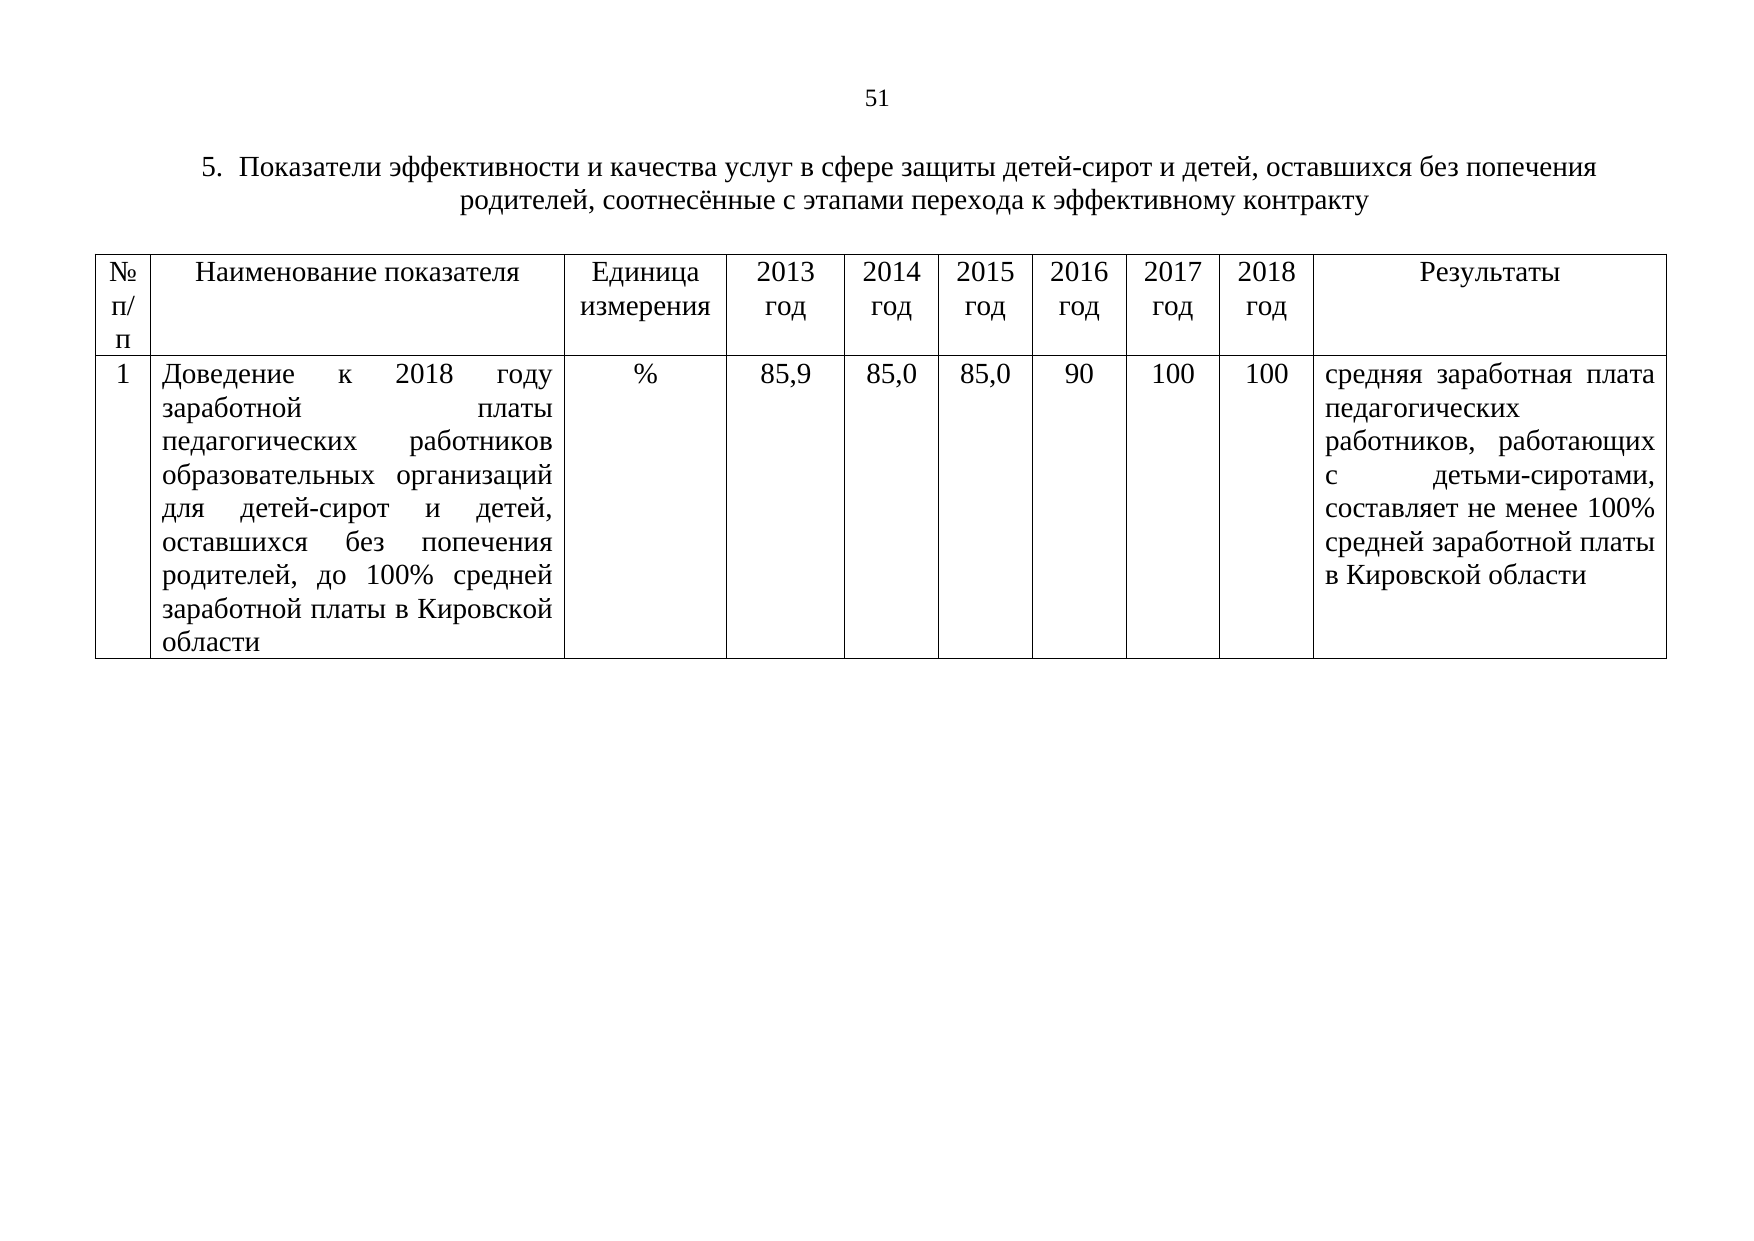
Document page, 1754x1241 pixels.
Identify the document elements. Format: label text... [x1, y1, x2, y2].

table_cell 85,9 [727, 356, 844, 658]
table_header 2016 год [1033, 255, 1126, 355]
table_header Наименование показателя [151, 255, 564, 355]
table_header Результаты [1314, 255, 1666, 355]
table_header № п/п [96, 255, 150, 355]
table_header 2014 год [845, 255, 938, 355]
table_cell 100 [1220, 356, 1313, 658]
table_header Единица измерения [565, 255, 726, 355]
table_header 2017 год [1127, 255, 1219, 355]
table_cell 85,0 [845, 356, 938, 658]
table_header 2013 год [727, 255, 844, 355]
table_cell 100 [1127, 356, 1219, 658]
list Показатели эффективности и качества услуг в сфере защиты детей-сирот и детей, оставшихся без попечения [151, 149, 1648, 182]
text родителей, соотнесённые с этапами перехода к эффективному контракту [181, 182, 1648, 216]
table_cell % [565, 356, 726, 658]
table_header 2018 год [1220, 255, 1313, 355]
table_header 2015 год [939, 255, 1032, 355]
table_cell 90 [1033, 356, 1126, 658]
table_cell 85,0 [939, 356, 1032, 658]
table_cell 1 [96, 356, 150, 658]
table_cell Доведение к 2018 году заработной платы педагогических работников образовательных организаций для детей-сирот и детей, оставшихся без попечения родителей, до 100% средней заработной платы в Кировской области [151, 356, 564, 658]
table_cell средняя заработная плата педагогических работников, работающих с детьми-сиротами, составляет не менее 100% средней заработной платы в Кировской области [1314, 356, 1666, 658]
